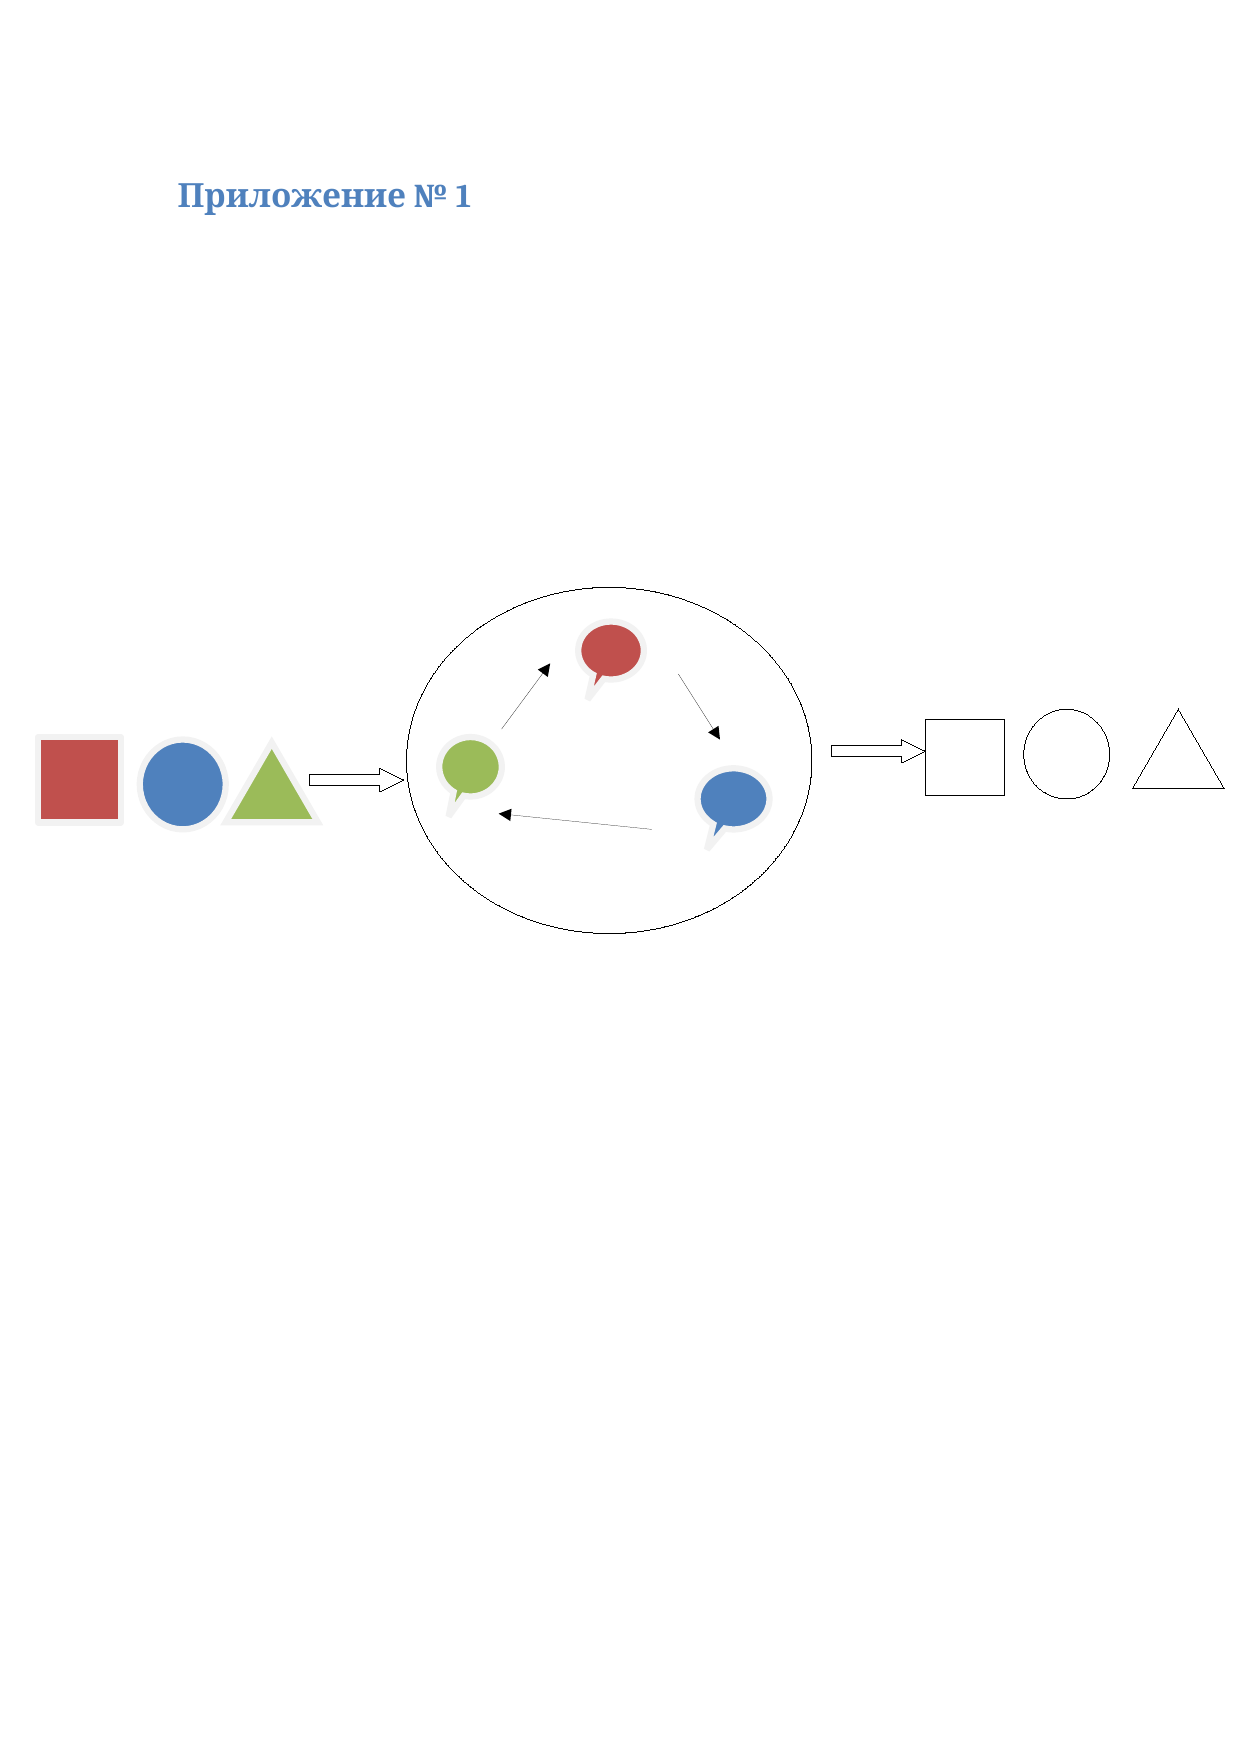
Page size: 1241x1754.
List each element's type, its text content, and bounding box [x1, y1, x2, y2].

subtitle Приложение № 1 [177, 177, 1152, 216]
